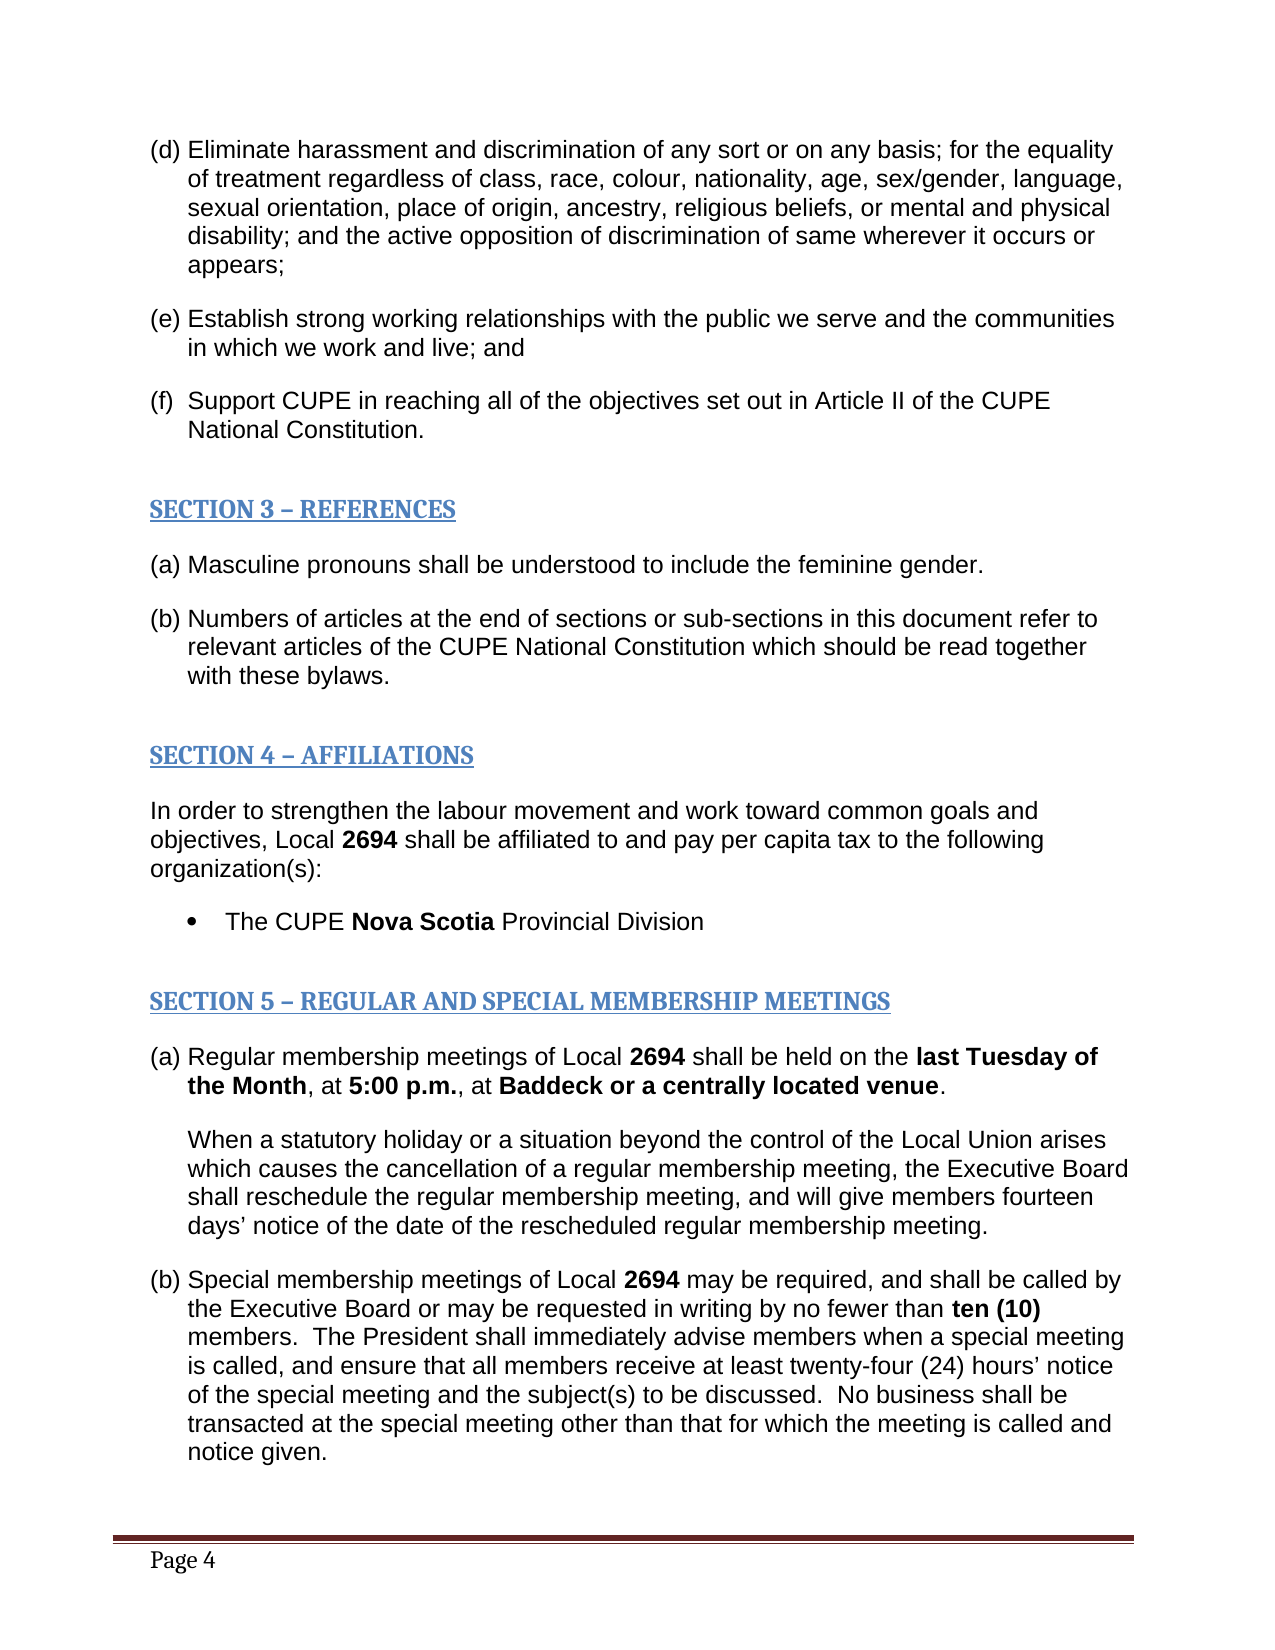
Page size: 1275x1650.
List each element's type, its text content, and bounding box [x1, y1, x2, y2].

text In order to strengthen the labour movement and work toward common goals and objectives, Local 2694 shall be affiliated to and pay per capita tax to the following organization(s): [150, 796, 1134, 882]
text When a statutory holiday or a situation beyond the control of the Local Union arises which causes the cancellation of a regular membership meeting, the Executive Board shall reschedule the regular membership meeting, and will give members fourteen days’ notice of the date of the rescheduled regular membership meeting. [187, 1125, 1134, 1240]
list Support CUPE in reaching all of the objectives set out in Article II of the CUPE National Constitution. [150, 386, 1134, 444]
list Eliminate harassment and discrimination of any sort or on any basis; for the equality of treatment regardless of class, race, colour, nationality, age, sex/gender, language, sexual orientation, place of origin, ancestry, religious beliefs, or mental and physical disability; and the active opposition of discrimination of same wherever it occurs or appears; [150, 135, 1134, 279]
list Regular membership meetings of Local 2694 shall be held on the last Tuesday of the Month, at 5:00 p.m., at Baddeck or a centrally located venue. [150, 1042, 1134, 1100]
subtitle SECTION 5 – REGULAR AND SPECIAL MEMBERSHIP MEETINGS [150, 986, 1134, 1017]
list Establish strong working relationships with the public we serve and the communities in which we work and live; and [150, 304, 1134, 361]
subtitle SECTION 3 – REFERENCES [150, 494, 1134, 525]
list Special membership meetings of Local 2694 may be required, and shall be called by the Executive Board or may be requested in writing by no fewer than ten (10) members. The President shall immediately advise members when a special meeting is called, and ensure that all members receive at least twenty-four (24) hours’ notice of the special meeting and the subject(s) to be discussed. No business shall be transacted at the special meeting other than that for which the meeting is called and notice given. [150, 1265, 1134, 1466]
subtitle SECTION 4 – AFFILIATIONS [150, 740, 1134, 771]
list The CUPE Nova Scotia Provincial Division [187, 907, 1134, 936]
list Masculine pronouns shall be understood to include the feminine gender. [150, 550, 1134, 579]
list Numbers of articles at the end of sections or sub-sections in this document refer to relevant articles of the CUPE National Constitution which should be read together with these bylaws. [150, 604, 1134, 690]
